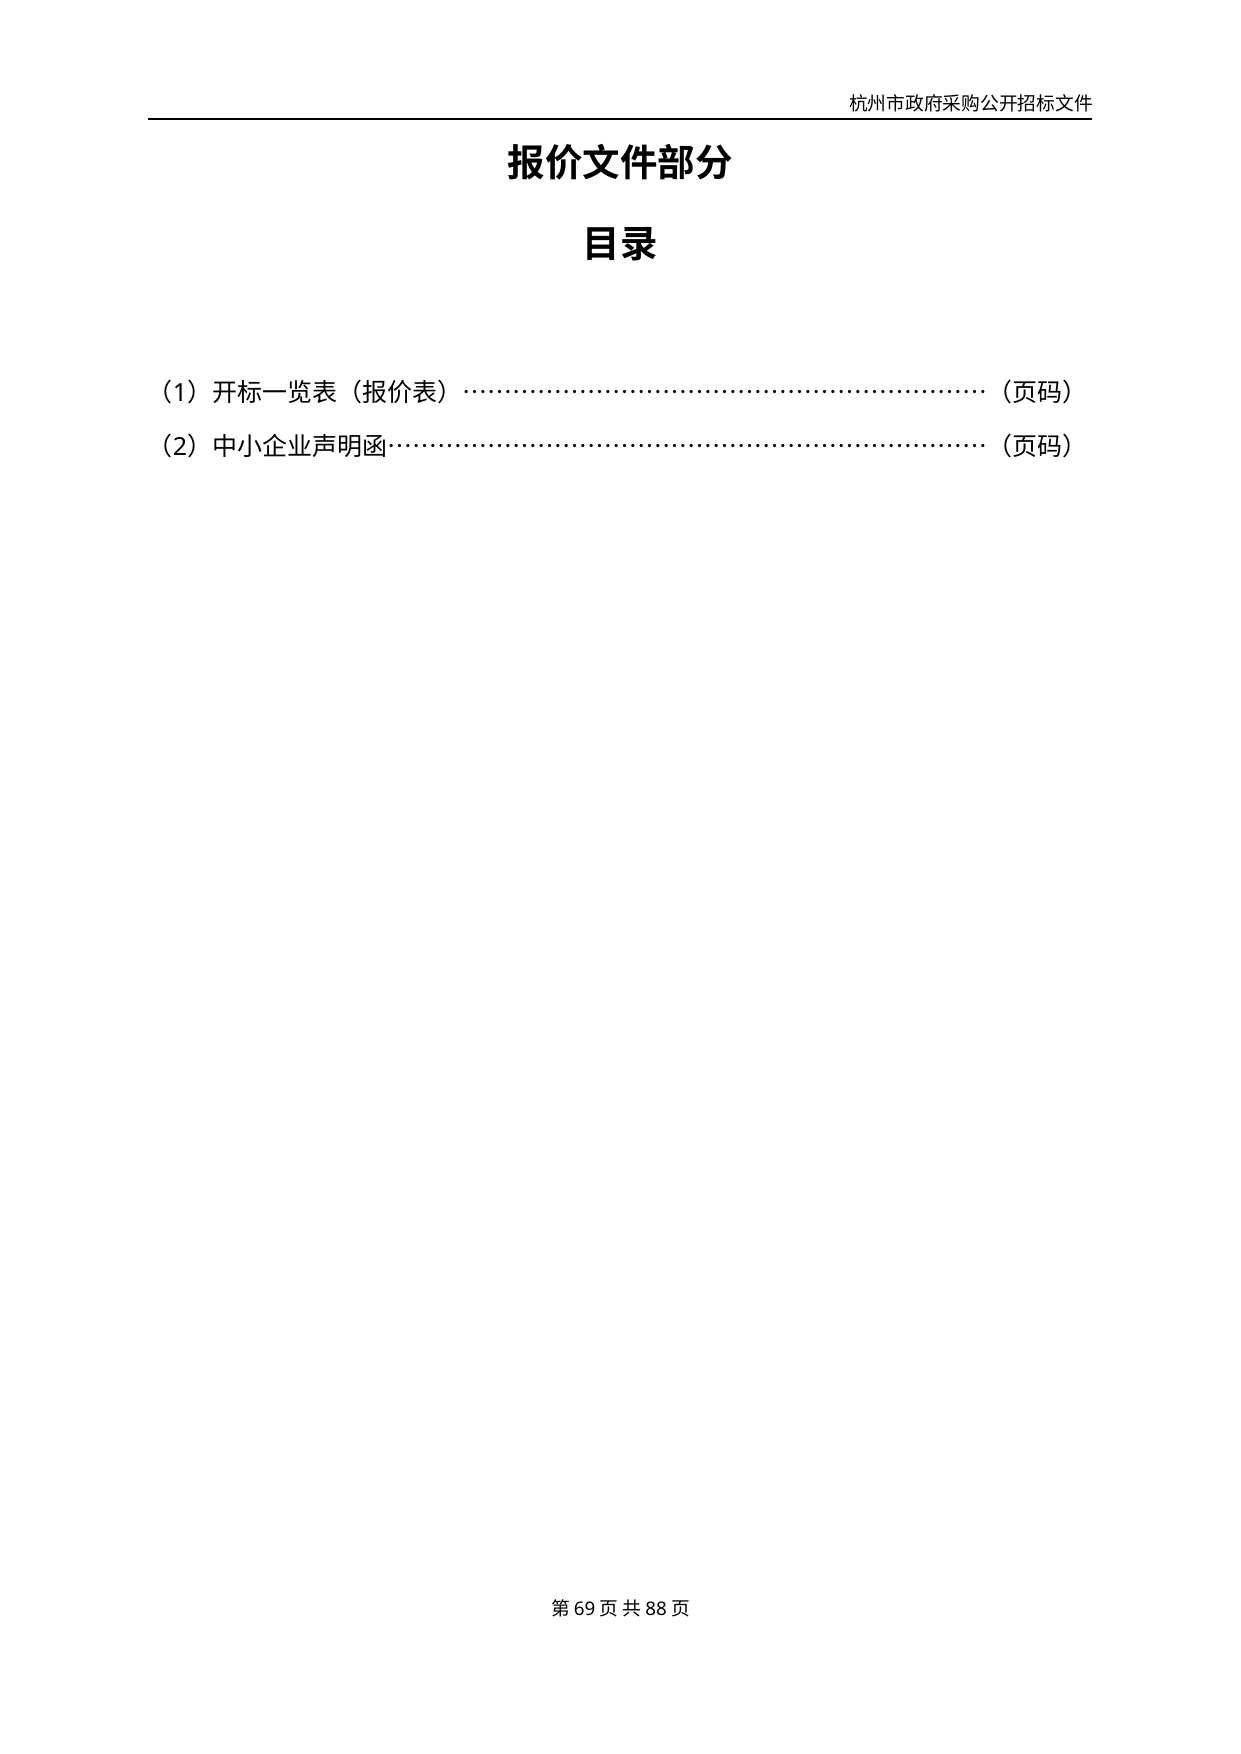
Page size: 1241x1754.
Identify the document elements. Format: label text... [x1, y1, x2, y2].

text 目录 [148, 214, 1092, 268]
text （1）开标一览表（报价表）………………………………………………………（页码） [148, 372, 1092, 408]
text 报价文件部分 [148, 133, 1092, 187]
text （2）中小企业声明函………………………………………………………………（页码） [148, 427, 1092, 463]
